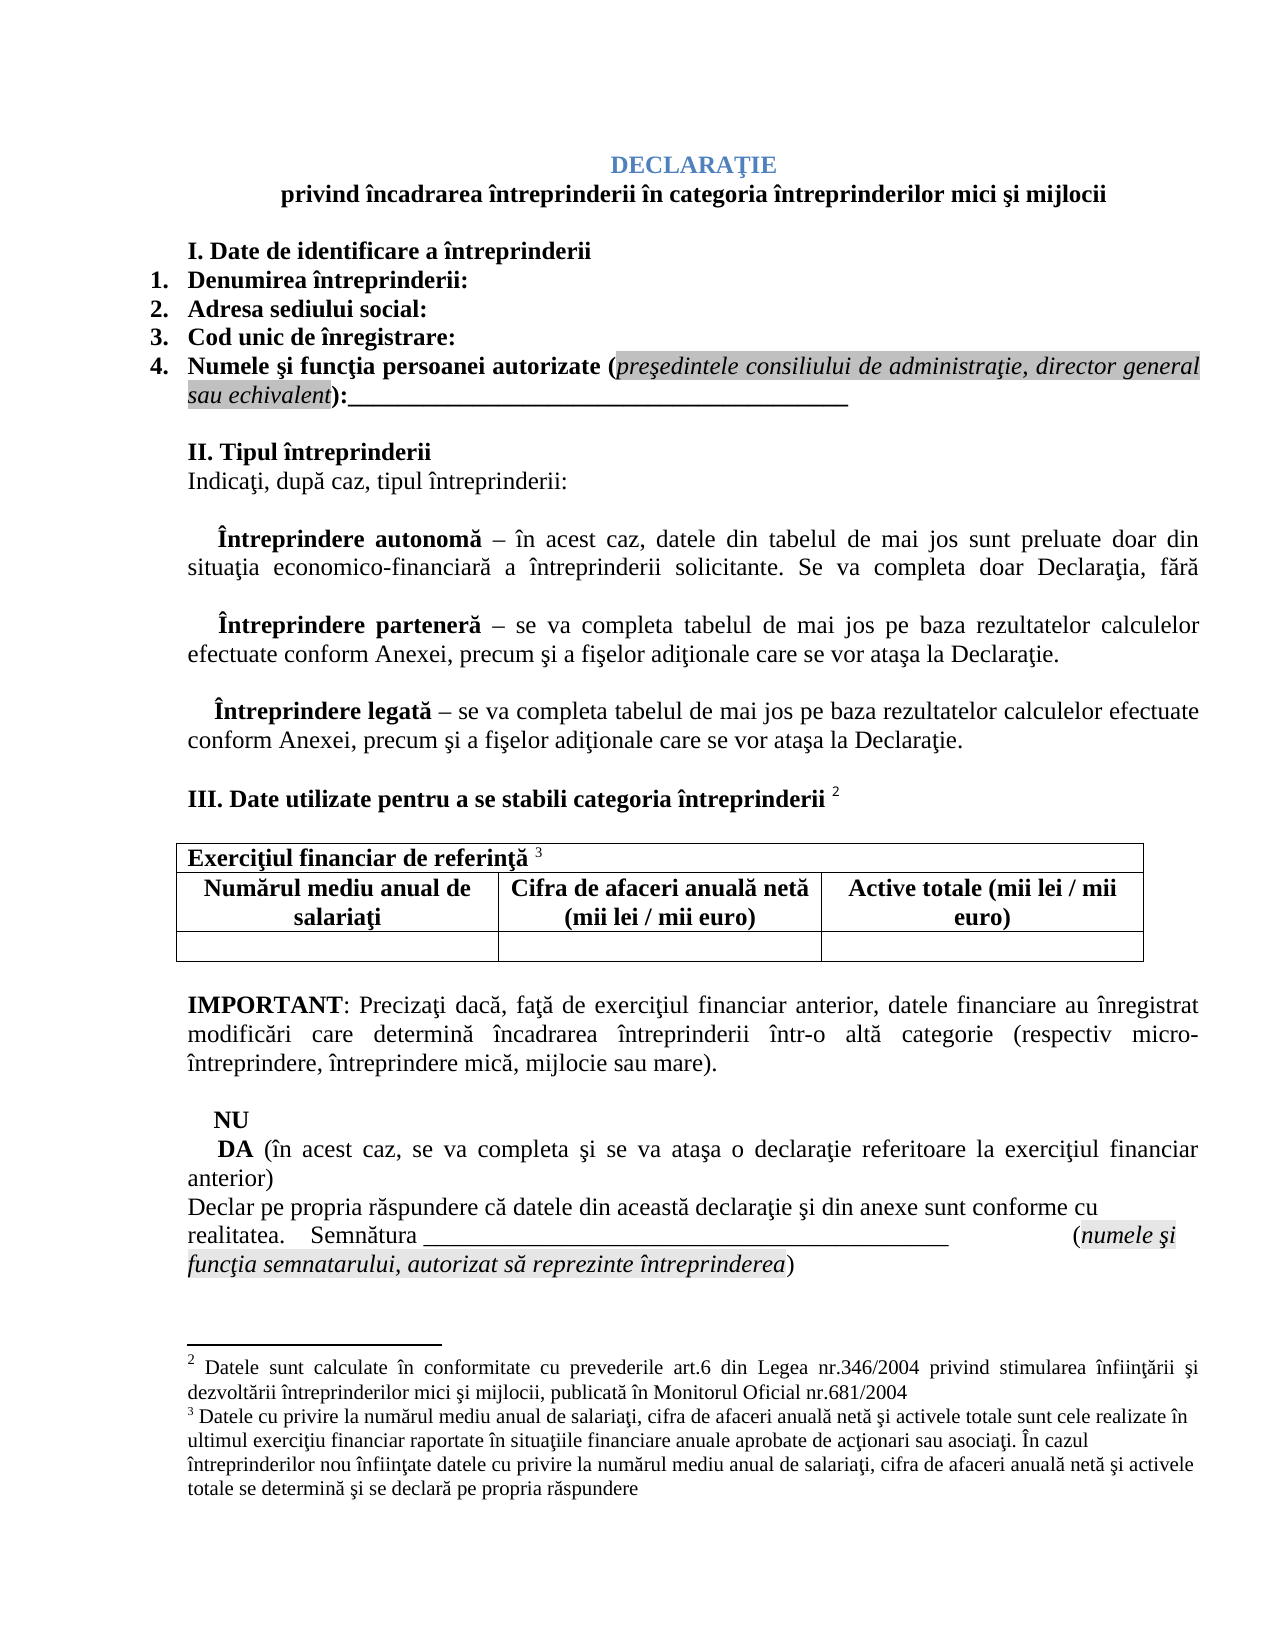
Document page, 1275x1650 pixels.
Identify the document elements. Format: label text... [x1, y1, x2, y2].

text Declar pe propria răspundere că datele din această declaraţie şi din anexe sunt conforme cu realitatea. Semnătura __________________________________________ (numele şi funcţia semnatarului, autorizat să reprezinte întreprinderea) [187, 1192, 1200, 1278]
table_cell Active totale (mii lei / mii euro) [822, 873, 1143, 931]
text I. Date de identificare a întreprinderii [187, 236, 1200, 265]
text  DA (în acest caz, se va completa şi se va ataşa o declaraţie referitoare la exerciţiul financiar anterior) [187, 1134, 1200, 1192]
table_cell Numărul mediu anual de salariaţi [177, 873, 498, 931]
table_header Exerciţiul financiar de referinţă [177, 844, 1143, 872]
subtitle privind încadrarea întreprinderii în categoria întreprinderilor mici şi mijlocii [187, 179, 1200, 207]
text Indicaţi, după caz, tipul întreprinderii: [187, 466, 1200, 495]
text II. Tipul întreprinderii [187, 437, 1200, 466]
text III. Date utilizate pentru a se stabili categoria întreprinderii [187, 782, 1200, 814]
list Denumirea întreprinderii: [150, 265, 1200, 294]
table_cell [822, 932, 1143, 961]
subtitle DECLARAŢIE [187, 150, 1200, 179]
list Numele şi funcţia persoanei autorizate (preşedintele consiliului de administraţie, director general sau echivalent):________________________________________ [150, 351, 1200, 409]
text  Întreprindere legată – se va completa tabelul de mai jos pe baza rezultatelor calculelor efectuate conform Anexei, precum şi a fişelor adiţionale care se vor ataşa la Declaraţie. [187, 696, 1200, 754]
text  NU [187, 1105, 1200, 1134]
list Cod unic de înregistrare: [150, 322, 1200, 351]
list Adresa sediului social: [150, 294, 1200, 322]
table_cell Cifra de afaceri anuală netă (mii lei / mii euro) [499, 873, 821, 931]
table_cell [177, 932, 498, 961]
table_cell [499, 932, 821, 961]
text  Întreprindere autonomă – în acest caz, datele din tabelul de mai jos sunt preluate doar din situaţia economico-financiară a întreprinderii solicitante. Se va completa doar Declaraţia, fără Anexă. [187, 524, 1200, 581]
text  Întreprindere parteneră – se va completa tabelul de mai jos pe baza rezultatelor calculelor efectuate conform Anexei, precum şi a fişelor adiţionale care se vor ataşa la Declaraţie. [187, 610, 1200, 667]
text IMPORTANT: Precizaţi dacă, faţă de exerciţiul financiar anterior, datele financiare au înregistrat modificări care determină încadrarea întreprinderii într-o altă categorie (respectiv micro-întreprindere, întreprindere mică, mijlocie sau mare). [187, 990, 1200, 1077]
